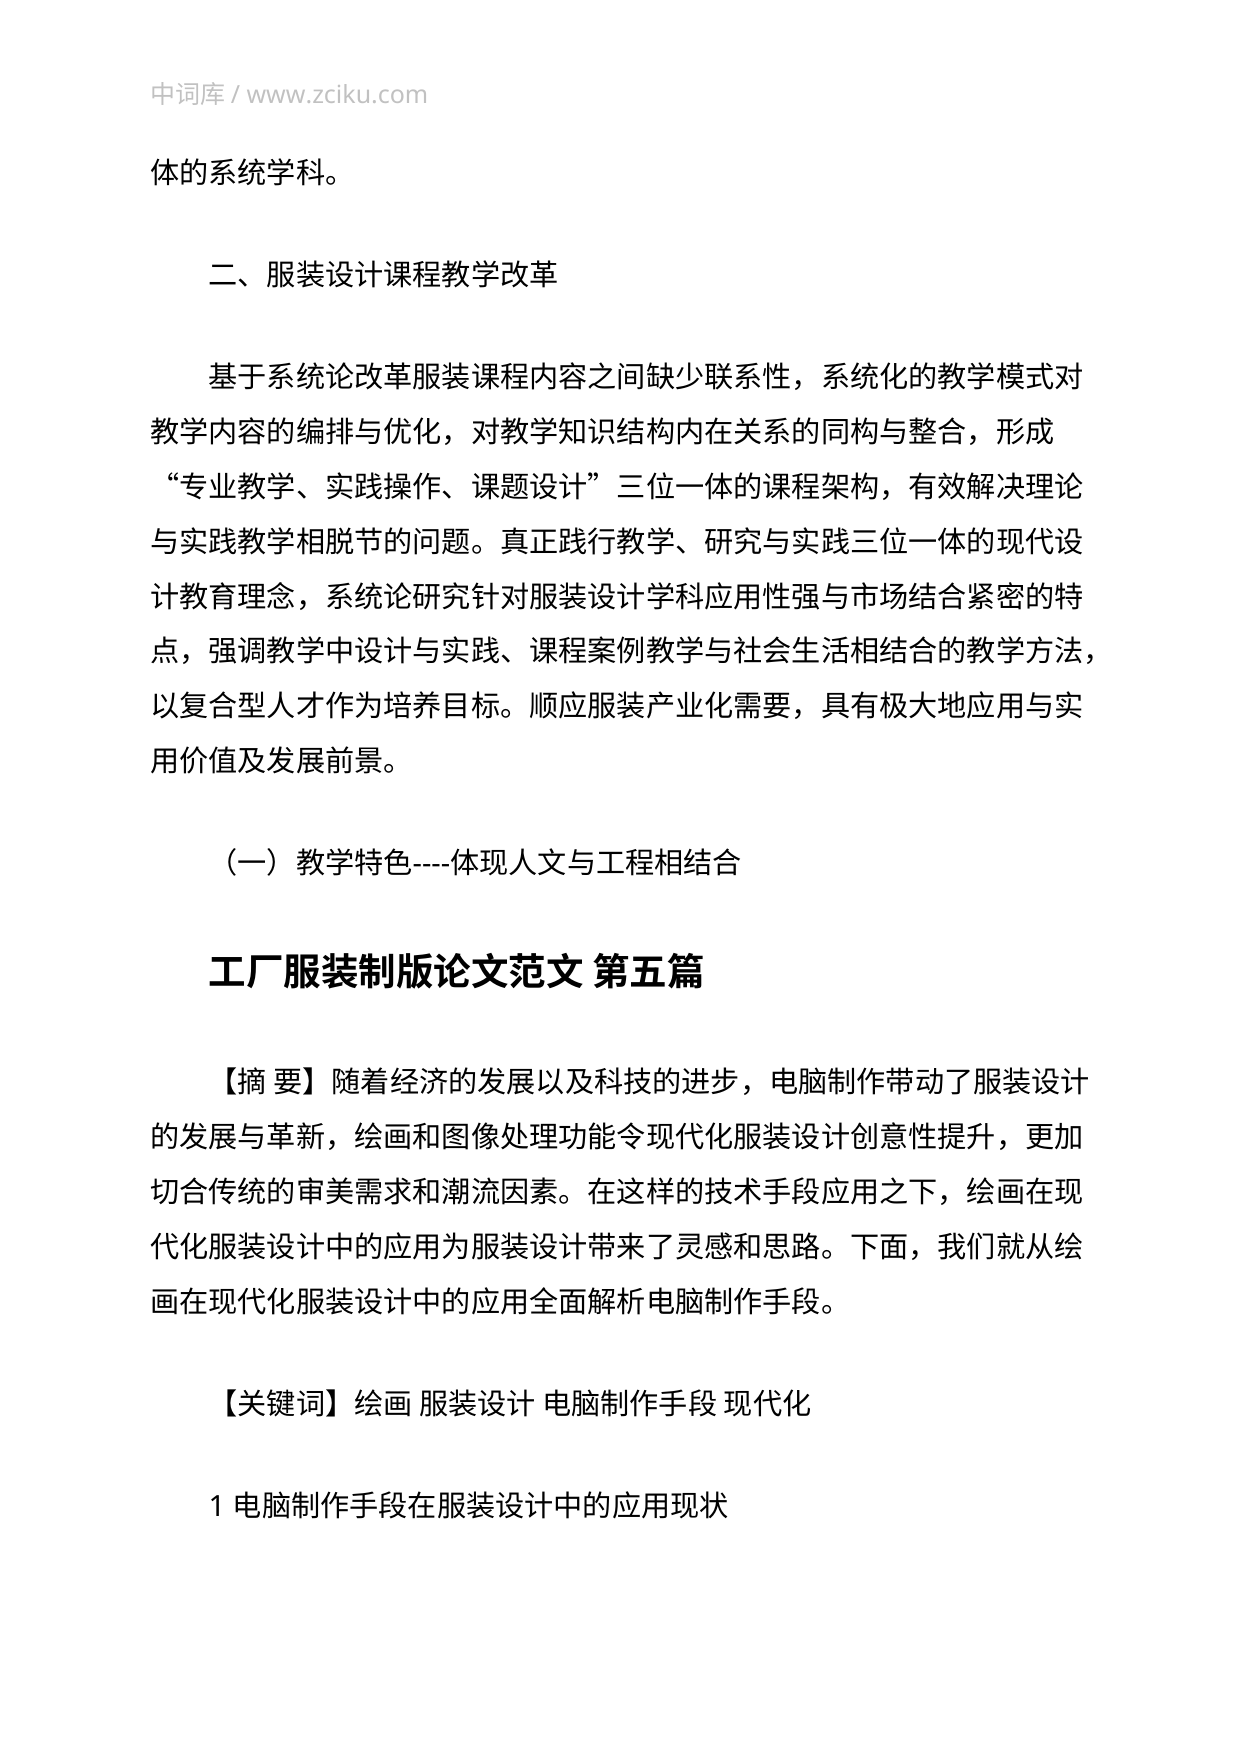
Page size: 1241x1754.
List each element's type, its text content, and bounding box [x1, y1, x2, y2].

text 工厂服装制版论文范文 第五篇 [150, 942, 1090, 996]
text 【摘 要】随着经济的发展以及科技的进步，电脑制作带动了服装设计的发展与革新，绘画和图像处理功能令现代化服装设计创意性提升，更加切合传统的审美需求和潮流因素。在这样的技术手段应用之下，绘画在现代化服装设计中的应用为服装设计带来了灵感和思路。下面，我们就从绘画在现代化服装设计中的应用全面解析电脑制作手段。 [150, 1059, 1090, 1321]
text 基于系统论改革服装课程内容之间缺少联系性，系统化的教学模式对教学内容的编排与优化，对教学知识结构内在关系的同构与整合，形成“专业教学、实践操作、课题设计”三位一体的课程架构，有效解决理论与实践教学相脱节的问题。真正践行教学、研究与实践三位一体的现代设计教育理念，系统论研究针对服装设计学科应用性强与市场结合紧密的特点，强调教学中设计与实践、课程案例教学与社会生活相结合的教学方法，以复合型人才作为培养目标。顺应服装产业化需要，具有极大地应用与实用价值及发展前景。 [150, 353, 1090, 780]
text 二、服装设计课程教学改革 [150, 252, 1090, 294]
text （一）教学特色----体现人文与工程相结合 [150, 839, 1090, 882]
text 1 电脑制作手段在服装设计中的应用现状 [150, 1482, 1090, 1524]
text 【关键词】绘画 服装设计 电脑制作手段 现代化 [150, 1380, 1090, 1423]
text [150, 150, 1090, 192]
